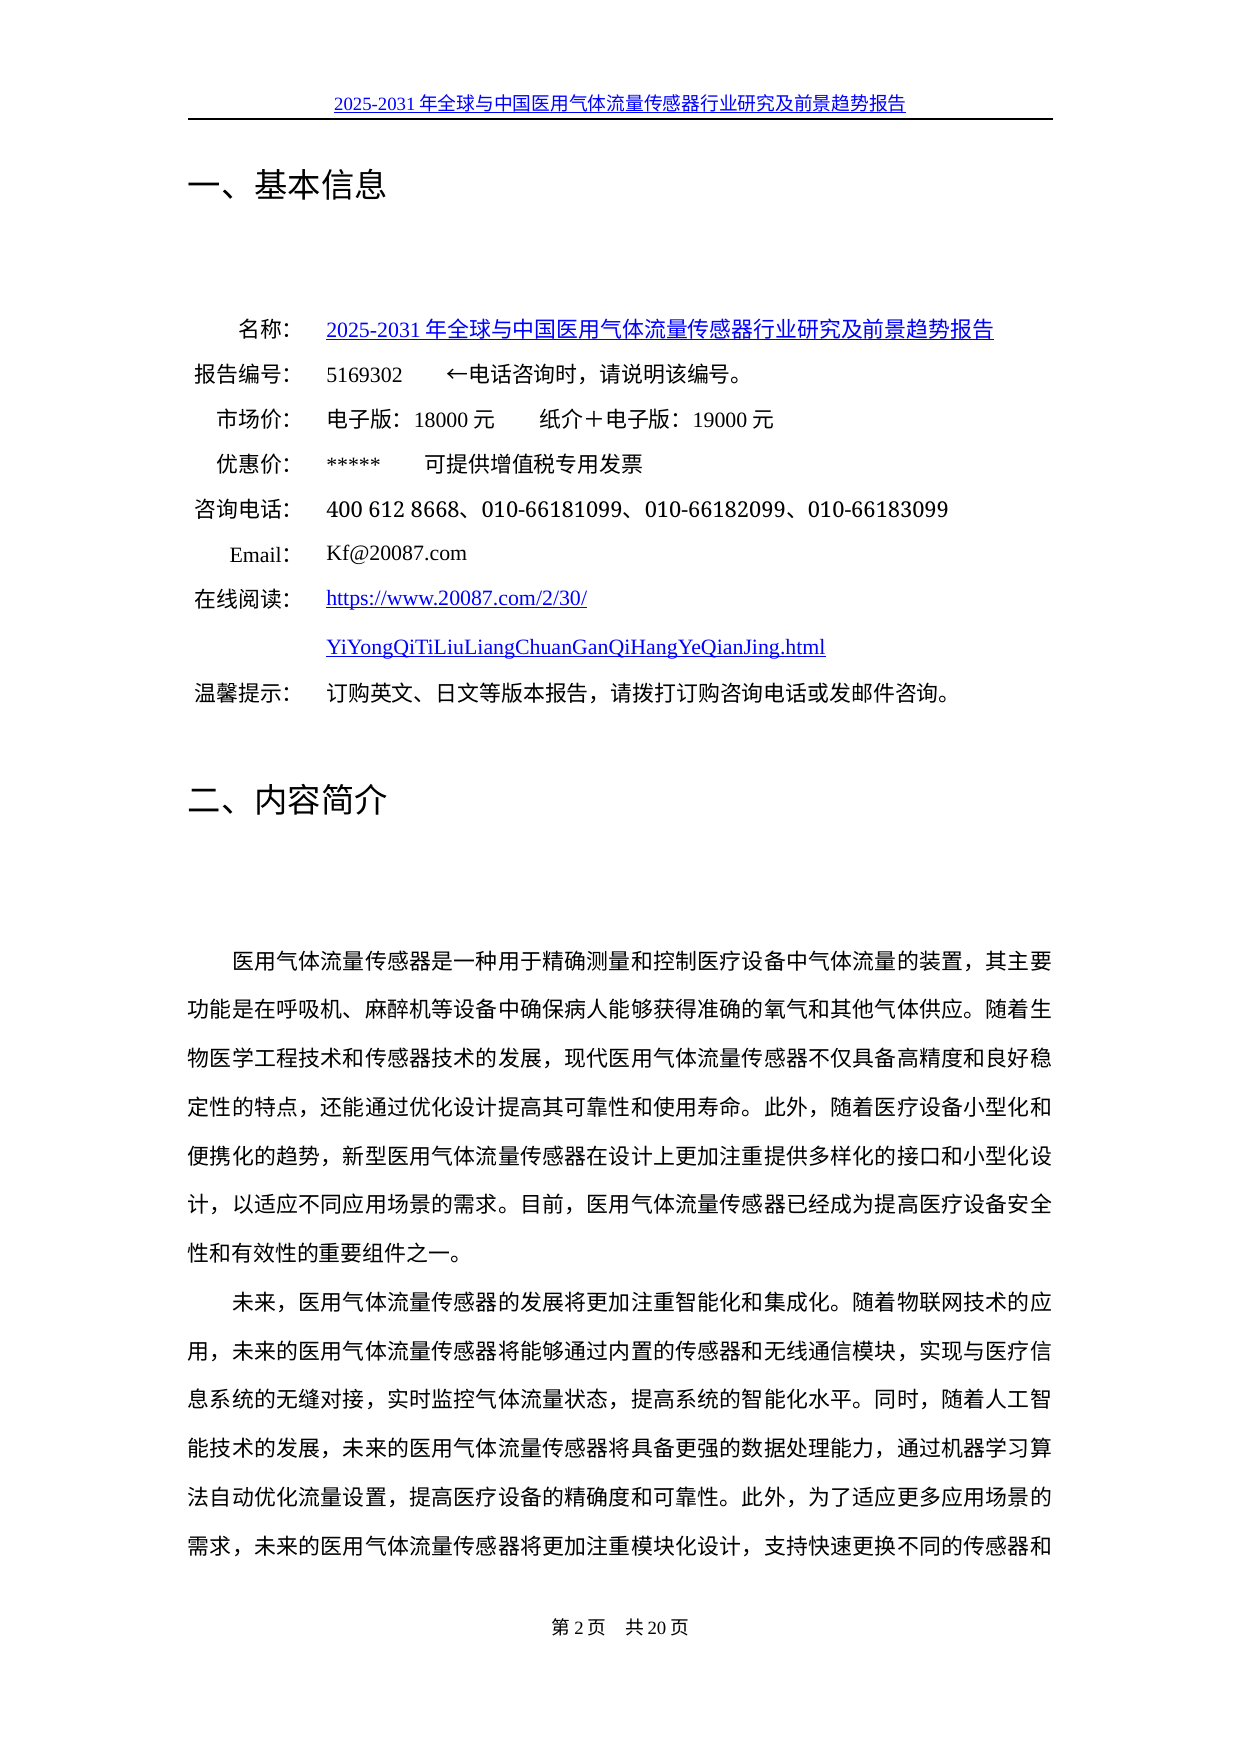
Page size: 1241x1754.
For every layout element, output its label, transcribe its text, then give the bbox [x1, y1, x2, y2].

table_cell Email： [167, 537, 315, 582]
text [187, 943, 1053, 1561]
table_cell 温馨提示： [167, 675, 315, 720]
table_cell 订购英文、日文等版本报告，请拨打订购咨询电话或发邮件咨询。 [315, 675, 1073, 720]
table_cell 优惠价： [167, 447, 315, 492]
table_header 2025-2031年全球与中国医用气体流量传感器行业研究及前景趋势报告 [315, 312, 1073, 357]
table_cell 报告编号： [167, 357, 315, 402]
table_cell 电子版：18000 元 纸介＋电子版：19000 元 [315, 402, 1073, 447]
table_cell Kf@20087.com [315, 537, 1073, 582]
table_cell ***** 可提供增值税专用发票 [315, 447, 1073, 492]
table_cell 市场价： [167, 402, 315, 447]
table_cell 5169302 ←电话咨询时，请说明该编号。 [315, 357, 1073, 402]
table_cell 咨询电话： [167, 492, 315, 537]
table_cell 400 612 8668、010-66181099、010-66182099、010-66183099 [315, 492, 1073, 537]
table_cell 在线阅读： [167, 582, 315, 675]
table_cell [315, 582, 1073, 675]
title 一、基本信息 [187, 150, 1053, 215]
table_header 名称： [167, 312, 315, 357]
title 二、内容简介 [187, 766, 1053, 831]
